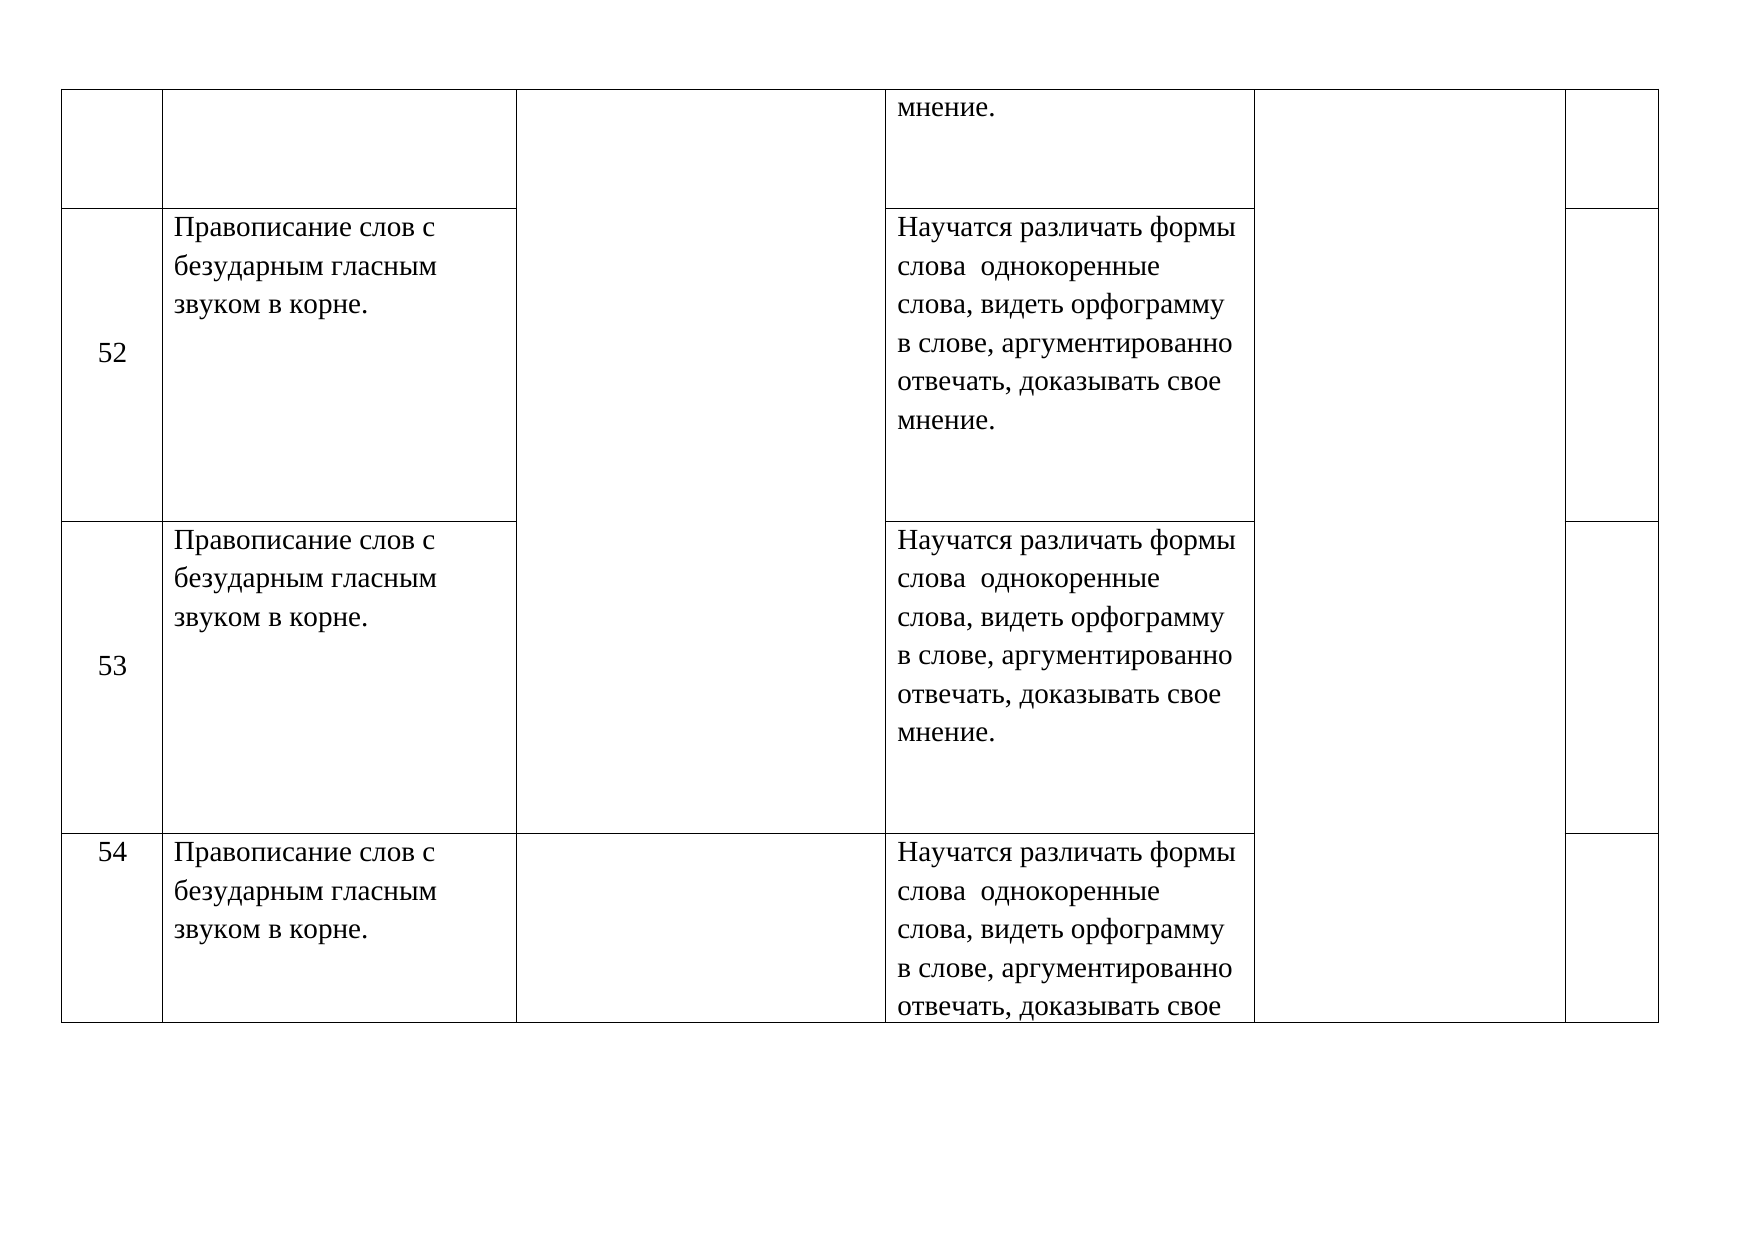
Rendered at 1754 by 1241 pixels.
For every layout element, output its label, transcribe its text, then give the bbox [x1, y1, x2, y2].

table_cell Правописание слов с безударным гласным звуком в корне. [163, 209, 516, 521]
table_cell 52 [62, 209, 162, 521]
table_cell [517, 834, 885, 1022]
table_cell Научатся различать формы слова однокоренные слова, видеть орфограмму в слове, аргументированно отвечать, доказывать свое мнение. [886, 209, 1254, 521]
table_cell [163, 834, 516, 1022]
table_cell 53 [62, 522, 162, 833]
table_cell [1566, 90, 1658, 208]
table_cell [1566, 834, 1658, 1022]
table_cell [1566, 209, 1658, 521]
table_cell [886, 90, 1254, 208]
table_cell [163, 90, 516, 208]
table_cell 51 [62, 90, 162, 208]
table_cell 54 [62, 834, 162, 1022]
table_cell Научатся различать формы слова однокоренные слова, видеть орфограмму в слове, аргументированно отвечать, доказывать свое мнение. [886, 522, 1254, 833]
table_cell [886, 834, 1254, 1022]
table_cell Правописание слов с безударным гласным звуком в корне. [163, 522, 516, 833]
table_cell [1566, 522, 1658, 833]
